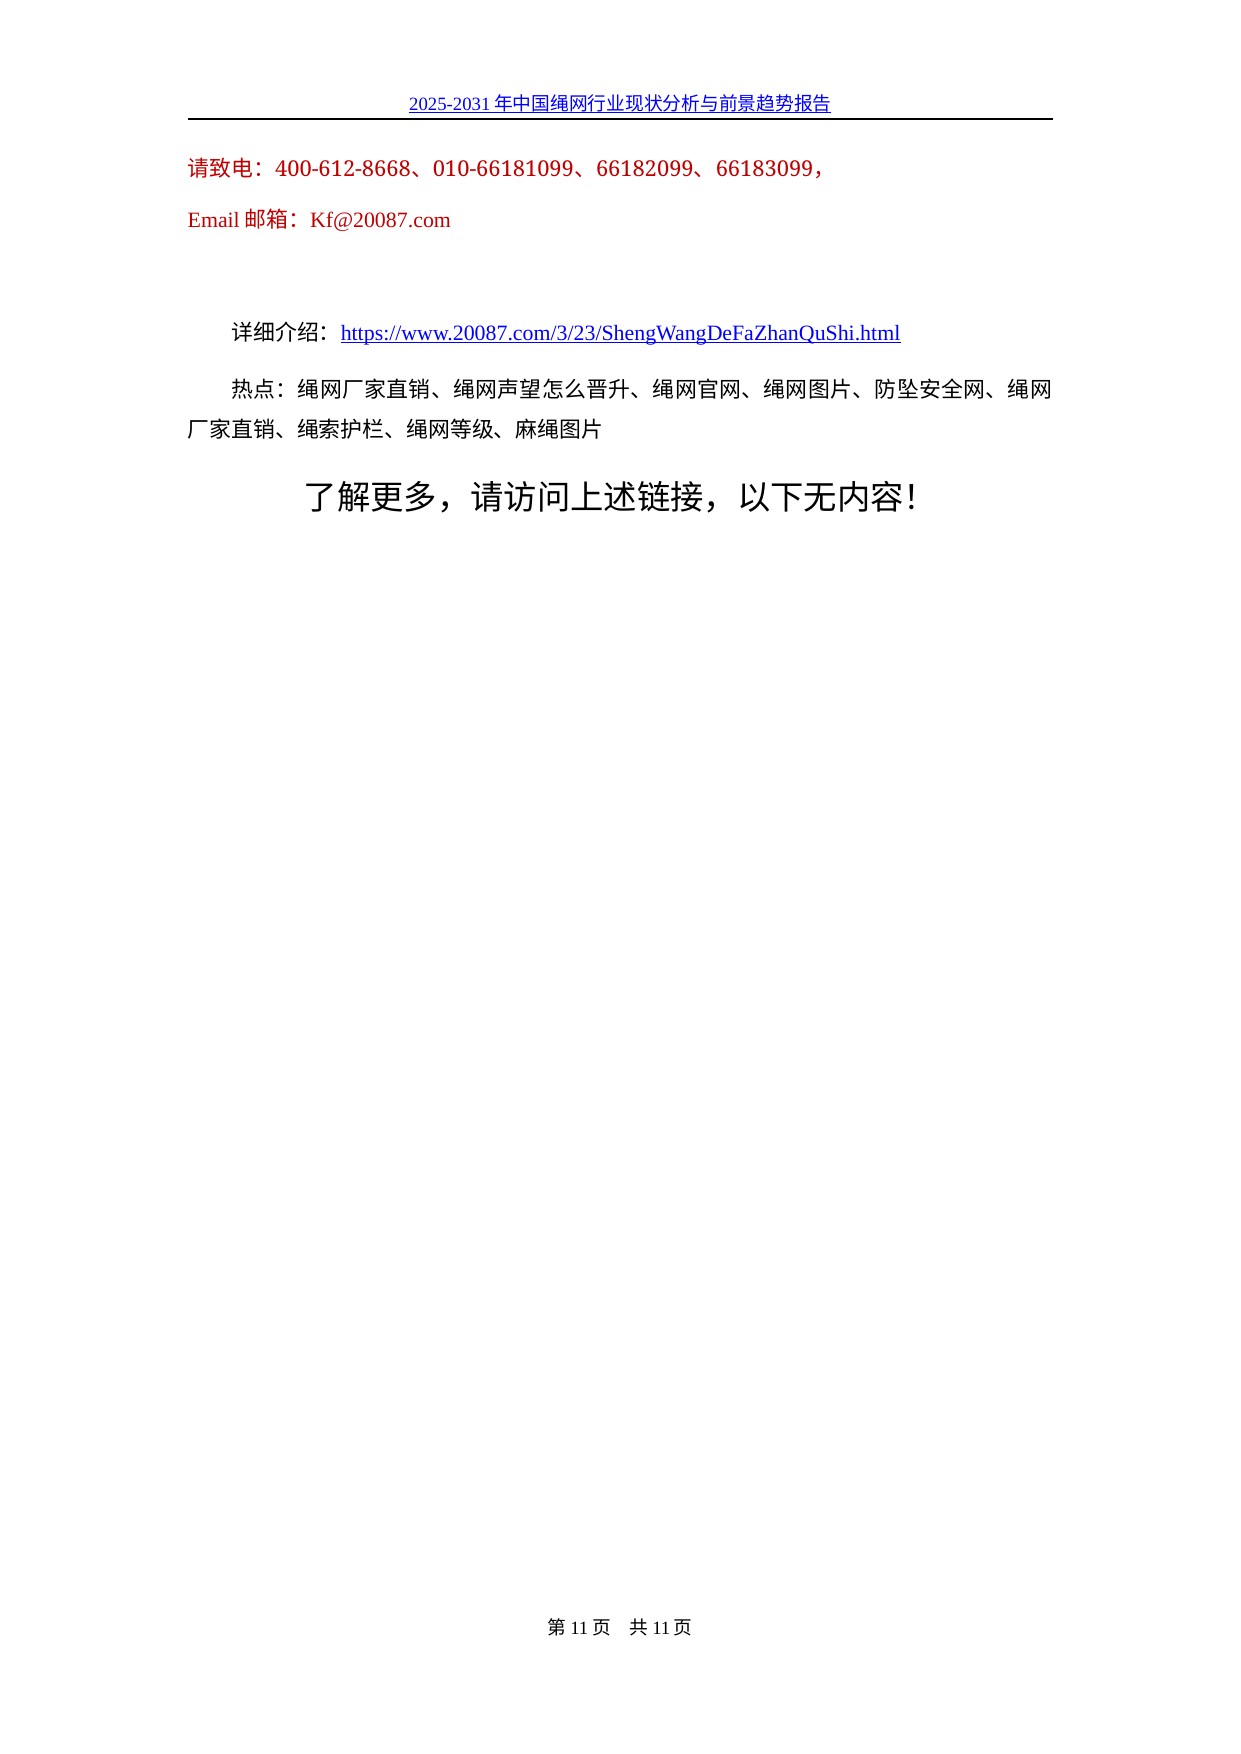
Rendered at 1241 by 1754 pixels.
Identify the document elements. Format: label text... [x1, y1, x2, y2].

text 详细介绍：https://www.20087.com/3/23/ShengWangDeFaZhanQuShi.html [187, 315, 1053, 347]
text 请致电：400-612-8668、010-66181099、66182099、66183099， [187, 150, 1053, 183]
text Email邮箱：Kf@20087.com [187, 202, 1053, 234]
text 热点：绳网厂家直销、绳网声望怎么晋升、绳网官网、绳网图片、防坠安全网、绳网厂家直销、绳索护栏、绳网等级、麻绳图片 [187, 371, 1053, 444]
title 了解更多，请访问上述链接，以下无内容！ [187, 462, 1053, 527]
